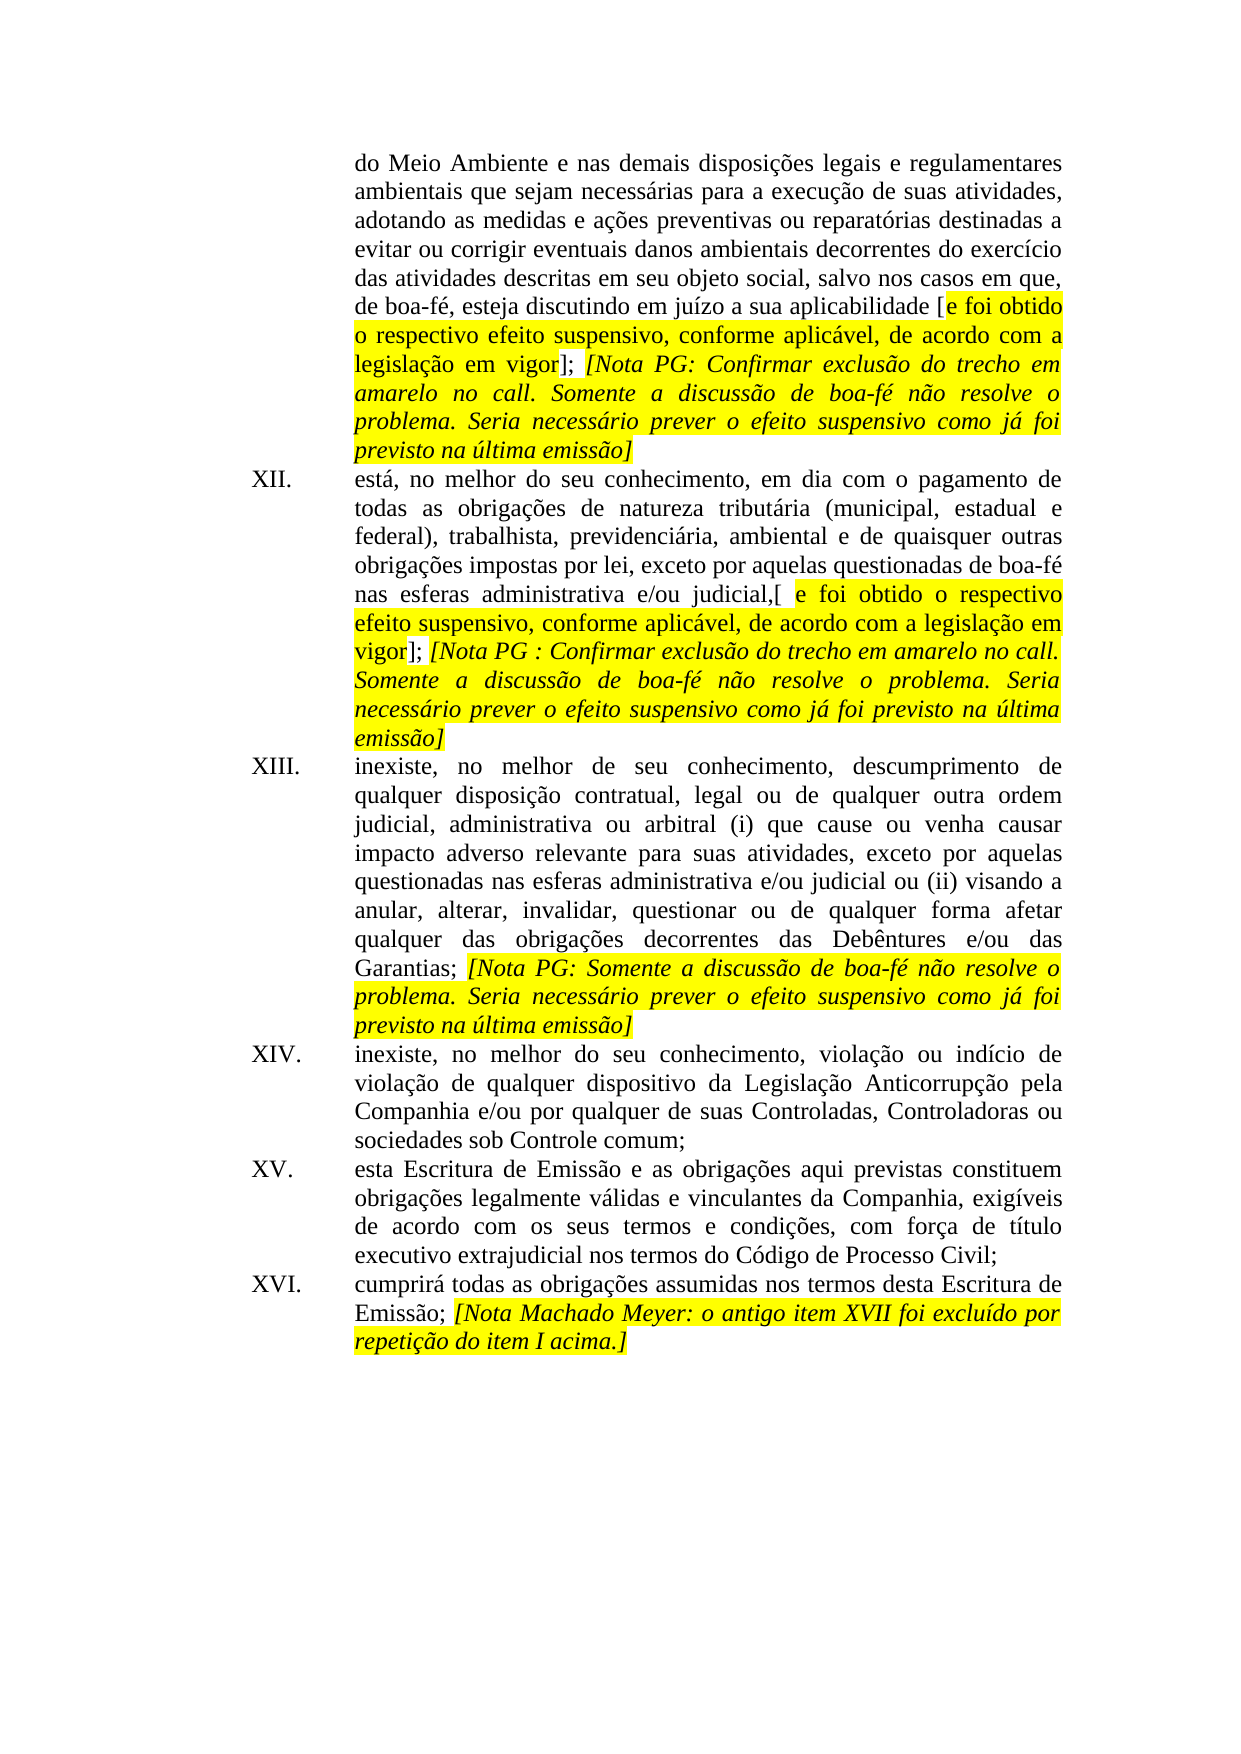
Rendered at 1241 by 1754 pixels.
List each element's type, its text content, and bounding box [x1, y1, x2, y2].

list cumprirá todas as obrigações assumidas nos termos desta Escritura de Emissão; [Nota Machado Meyer: o antigo item XVII foi excluído por repetição do item I acima.] [251, 1269, 1063, 1355]
list está, no melhor do seu conhecimento, em dia com o pagamento de todas as obrigações de natureza tributária (municipal, estadual e federal), trabalhista, previdenciária, ambiental e de quaisquer outras obrigações impostas por lei, exceto por aquelas questionadas de boa-fé nas esferas administrativa e/ou judicial,[ e foi obtido o respectivo efeito suspensivo, conforme aplicável, de acordo com a legislação em vigor]; [Nota PG : Confirmar exclusão do trecho em amarelo no call. Somente a discussão de boa-fé não resolve o problema. Seria necessário prever o efeito suspensivo como já foi previsto na última emissão] [251, 464, 1063, 751]
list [251, 148, 1063, 464]
list inexiste, no melhor do seu conhecimento, violação ou indício de violação de qualquer dispositivo da Legislação Anticorrupção pela Companhia e/ou por qualquer de suas Controladas, Controladoras ou sociedades sob Controle comum; [251, 1039, 1063, 1154]
list esta Escritura de Emissão e as obrigações aqui previstas constituem obrigações legalmente válidas e vinculantes da Companhia, exigíveis de acordo com os seus termos e condições, com força de título executivo extrajudicial nos termos do Código de Processo Civil; [251, 1154, 1063, 1269]
list inexiste, no melhor de seu conhecimento, descumprimento de qualquer disposição contratual, legal ou de qualquer outra ordem judicial, administrativa ou arbitral (i) que cause ou venha causar impacto adverso relevante para suas atividades, exceto por aquelas questionadas nas esferas administrativa e/ou judicial ou (ii) visando a anular, alterar, invalidar, questionar ou de qualquer forma afetar qualquer das obrigações decorrentes das Debêntures e/ou das Garantias; [Nota PG: Somente a discussão de boa-fé não resolve o problema. Seria necessário prever o efeito suspensivo como já foi previsto na última emissão] [251, 751, 1063, 1039]
